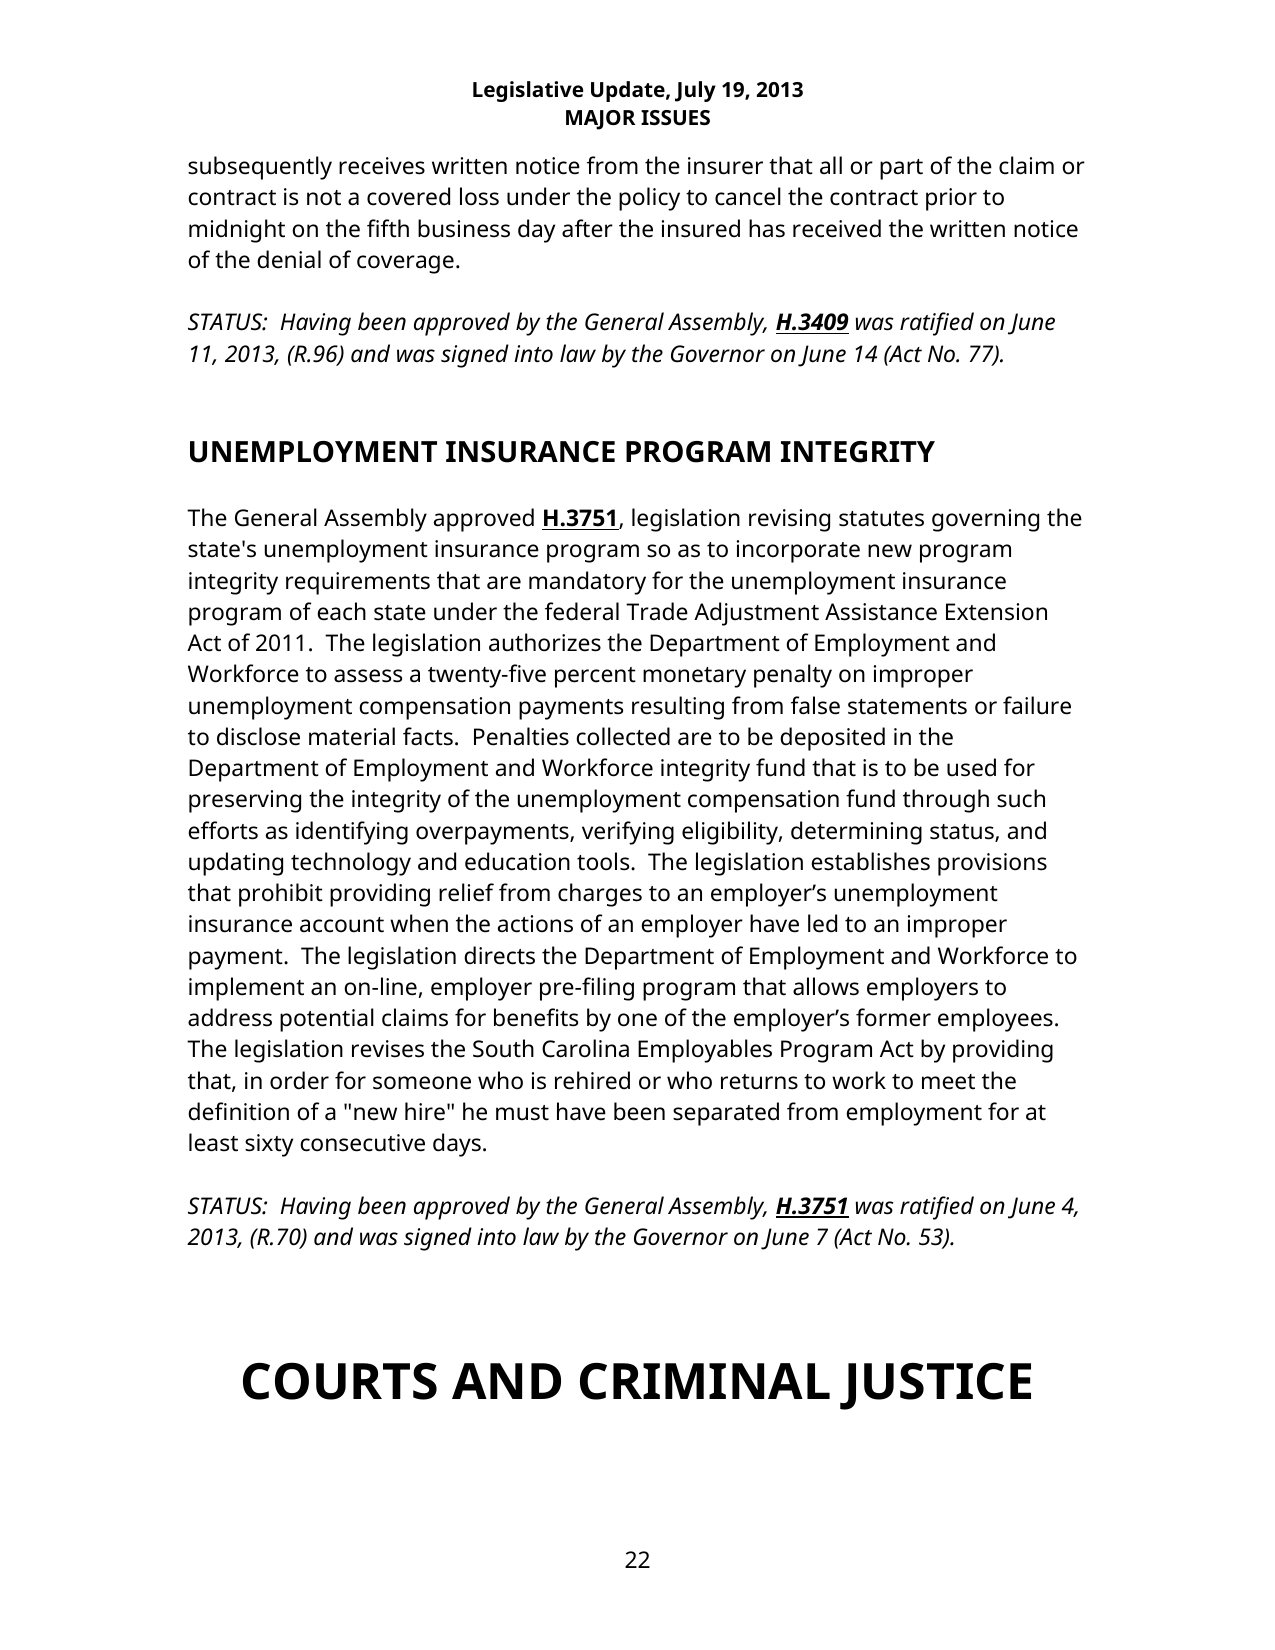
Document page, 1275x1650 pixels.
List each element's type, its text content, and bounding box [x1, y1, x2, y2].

text COURTS AND CRIMINAL JUSTICE [187, 1346, 1087, 1414]
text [187, 150, 1087, 275]
text STATUS: Having been approved by the General Assembly, H.3409 was ratified on June 11, 2013, (R.96) and was signed into law by the Governor on June 14 (Act No. 77). [187, 306, 1087, 369]
text STATUS: Having been approved by the General Assembly, H.3751 was ratified on June 4, 2013, (R.70) and was signed into law by the Governor on June 7 (Act No. 53). [187, 1190, 1087, 1252]
text UNEMPLOYMENT INSURANCE PROGRAM INTEGRITY [187, 431, 1087, 471]
text The General Assembly approved H.3751, legislation revising statutes governing the state's unemployment insurance program so as to incorporate new program integrity requirements that are mandatory for the unemployment insurance program of each state under the federal Trade Adjustment Assistance Extension Act of 2011. The legislation authorizes the Department of Employment and Workforce to assess a twenty-five percent monetary penalty on improper unemployment compensation payments resulting from false statements or failure to disclose material facts. Penalties collected are to be deposited in the Department of Employment and Workforce integrity fund that is to be used for preserving the integrity of the unemployment compensation fund through such efforts as identifying overpayments, verifying eligibility, determining status, and updating technology and education tools. The legislation establishes provisions that prohibit providing relief from charges to an employer’s unemployment insurance account when the actions of an employer have led to an improper payment. The legislation directs the Department of Employment and Workforce to implement an on-line, employer pre-filing program that allows employers to address potential claims for benefits by one of the employer’s former employees. The legislation revises the South Carolina Employables Program Act by providing that, in order for someone who is rehired or who returns to work to meet the definition of a "new hire" he must have been separated from employment for at least sixty consecutive days. [187, 502, 1087, 1158]
